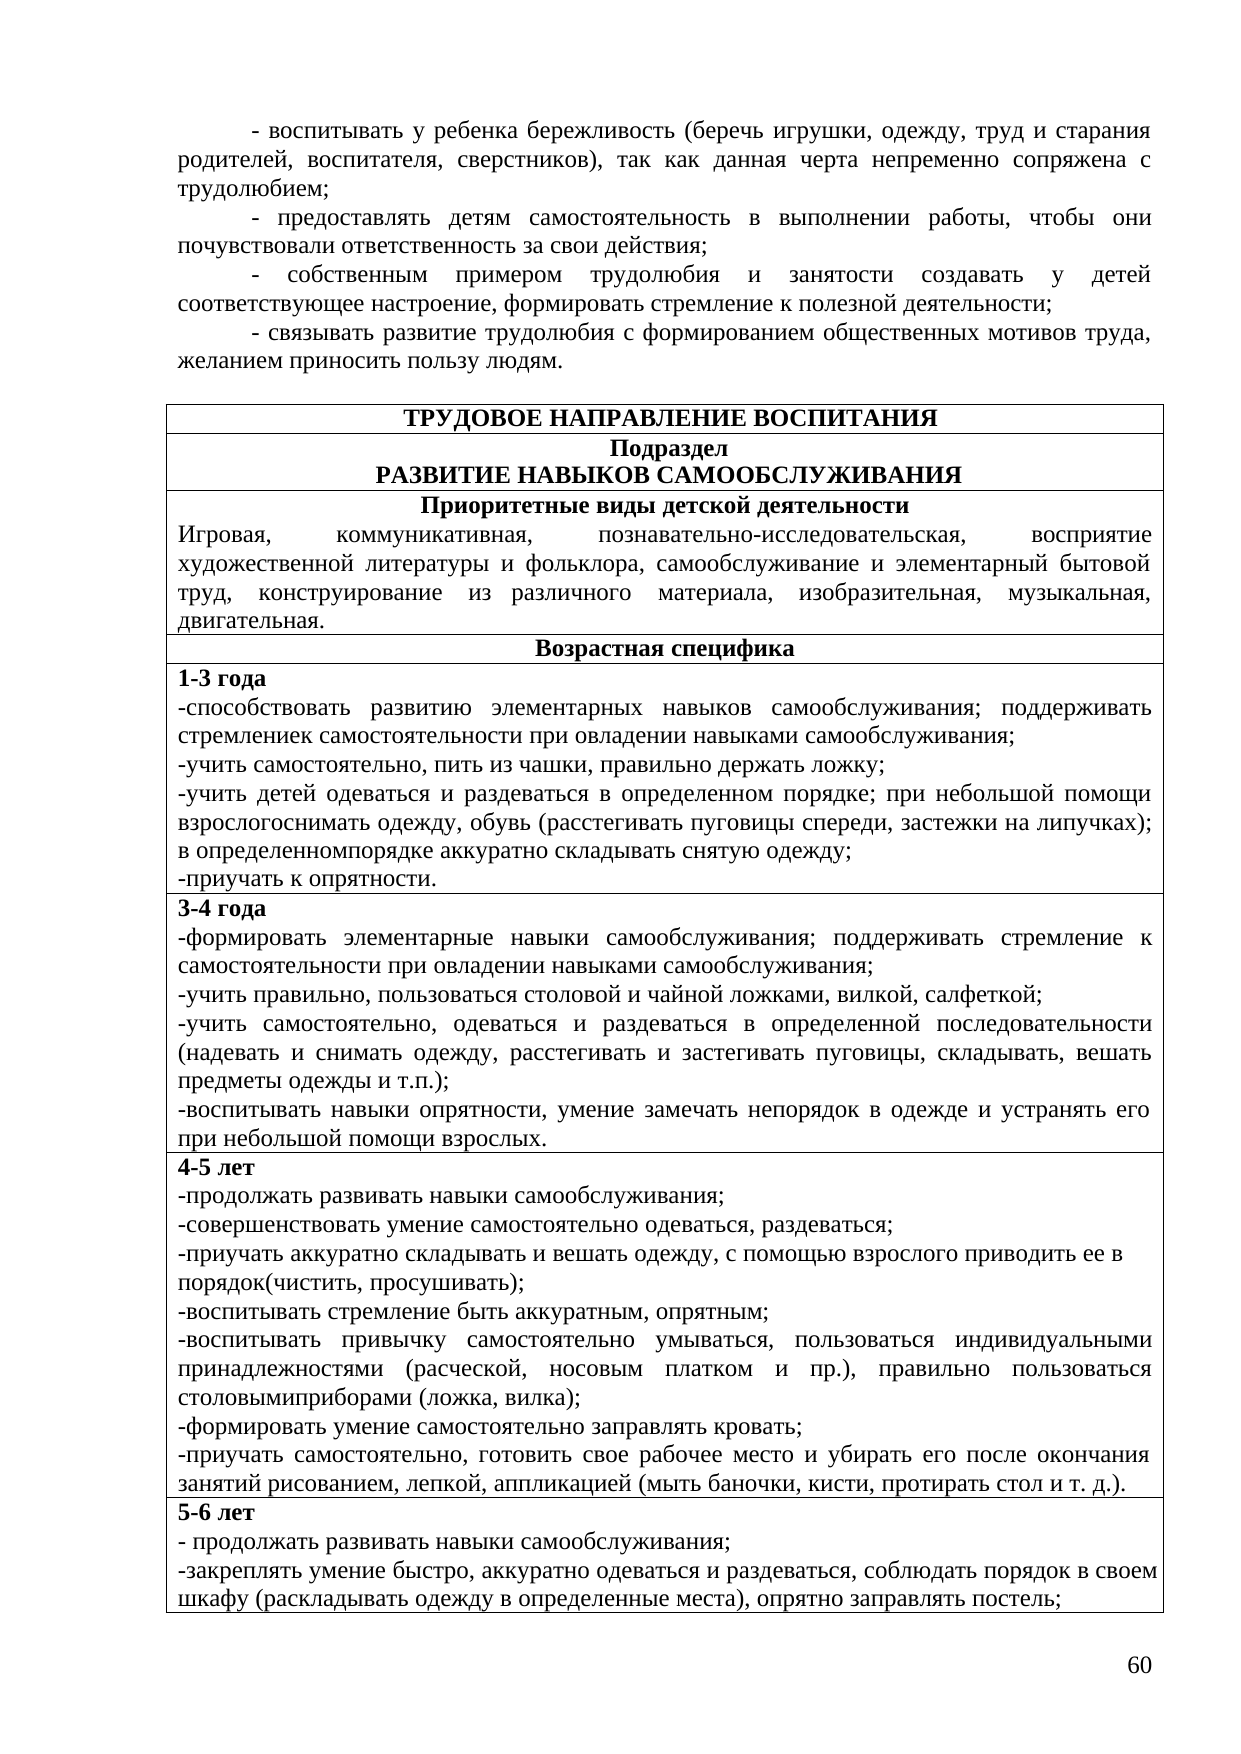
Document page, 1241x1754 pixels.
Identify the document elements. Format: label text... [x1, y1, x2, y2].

list воспитывать у ребенка бережливость (беречь игрушки, одежду, труд и старания родителей, воспитателя, сверстников), так как данная черта непременно сопряжена с трудолюбием; [177, 115, 1151, 201]
list собственным примером трудолюбия и занятости создавать у детей соответствующее настроение, формировать стремление к полезной деятельности; [177, 259, 1151, 317]
table_cell Возрастная специфика [167, 635, 1163, 663]
list связывать развитие трудолюбия с формированием общественных мотивов труда, желанием приносить пользу людям. [177, 317, 1152, 374]
table_cell 4-5 лет -продолжать развивать навыки самообслуживания; -совершенствовать умение самостоятельно одеваться, раздеваться; -приучать аккуратно складывать и вешать одежду, с помощью взрослого приводить ее в порядок(чистить, просушивать); -воспитывать стремление быть аккуратным, опрятным; -воспитывать привычку самостоятельно умываться, пользоваться индивидуальными принадлежностями (расческой, носовым платком и пр.), правильно пользоваться столовымиприборами (ложка, вилка); -формировать умение самостоятельно заправлять кровать; -приучать самостоятельно, готовить свое рабочее место и убирать его после окончания занятий рисованием, лепкой, аппликацией (мыть баночки, кисти, протирать стол и т. д.). [167, 1153, 1163, 1497]
table_cell 3-4 года -формировать элементарные навыки самообслуживания; поддерживать стремление к самостоятельности при овладении навыками самообслуживания; -учить правильно, пользоваться столовой и чайной ложками, вилкой, салфеткой; -учить самостоятельно, одеваться и раздеваться в определенной последовательности (надевать и снимать одежду, расстегивать и застегивать пуговицы, складывать, вешать предметы одежды и т.п.); -воспитывать навыки опрятности, умение замечать непорядок в одежде и устранять его при небольшой помощи взрослых. [167, 894, 1163, 1152]
table_cell 5-6 лет - продолжать развивать навыки самообслуживания; -закреплять умение быстро, аккуратно одеваться и раздеваться, соблюдать порядок в своем шкафу (раскладывать одежду в определенные места), опрятно заправлять постель; [167, 1498, 1163, 1612]
table_cell Приоритетные виды детской деятельности Игровая, коммуникативная, познавательно-исследовательская, восприятие художественной литературы и фольклора, самообслуживание и элементарный бытовой труд, конструирование из различного материала, изобразительная, музыкальная, двигательная. [167, 491, 1163, 634]
table_cell 1-3 года -способствовать развитию элементарных навыков самообслуживания; поддерживать стремлениек самостоятельности при овладении навыками самообслуживания; -учить самостоятельно, пить из чашки, правильно держать ложку; -учить детей одеваться и раздеваться в определенном порядке; при небольшой помощи взрослогоснимать одежду, обувь (расстегивать пуговицы спереди, застежки на липучках); в определенномпорядке аккуратно складывать снятую одежду; -приучать к опрятности. [167, 664, 1163, 893]
list предоставлять детям самостоятельность в выполнении работы, чтобы они почувствовали ответственность за свои действия; [177, 202, 1152, 259]
table_cell Подраздел РАЗВИТИЕ НАВЫКОВ САМООБСЛУЖИВАНИЯ [167, 434, 1163, 490]
table_header ТРУДОВОЕ НАПРАВЛЕНИЕ ВОСПИТАНИЯ [167, 405, 1163, 432]
